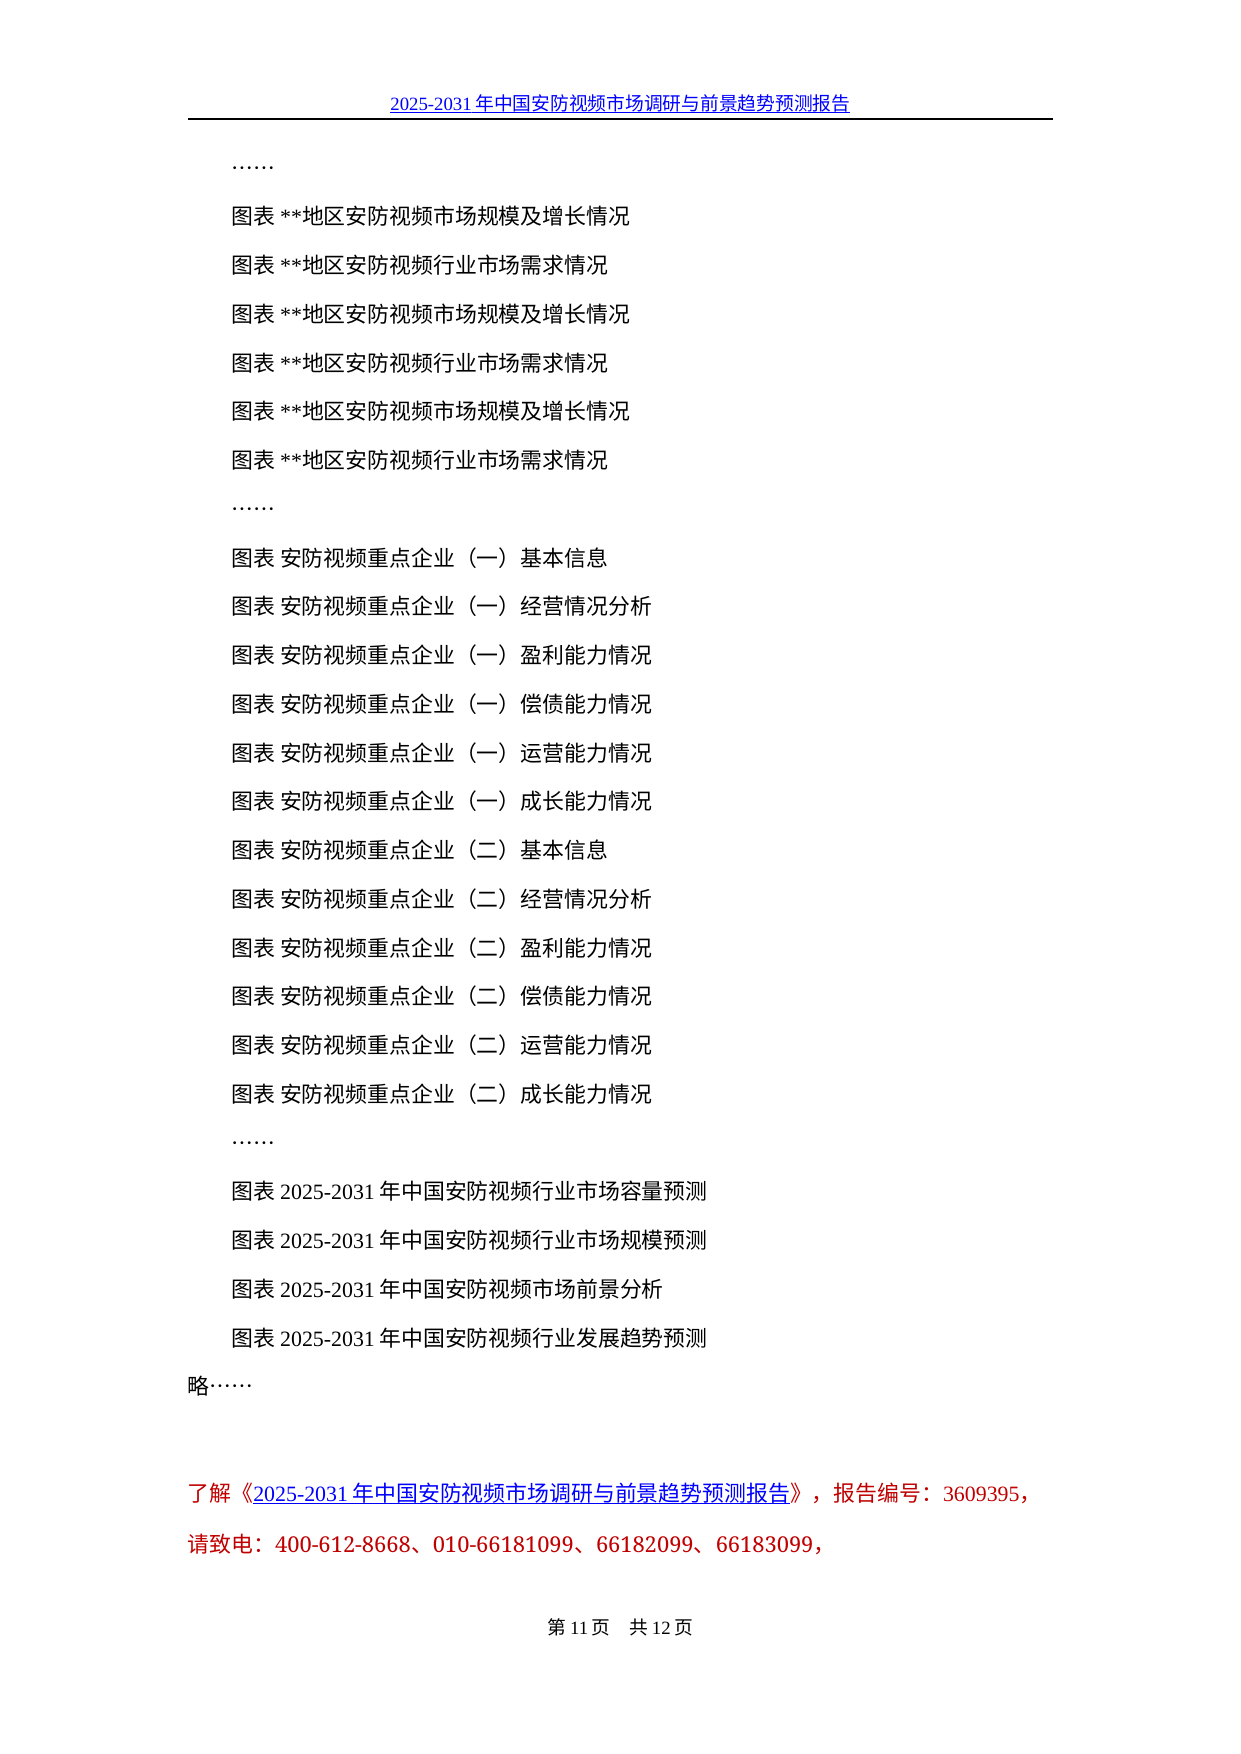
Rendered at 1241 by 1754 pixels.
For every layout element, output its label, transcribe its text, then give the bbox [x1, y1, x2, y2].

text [187, 150, 1053, 1401]
text 请致电：400-612-8668、010-66181099、66182099、66183099， [187, 1527, 1053, 1559]
text 了解《2025-2031年中国安防视频市场调研与前景趋势预测报告》，报告编号：3609395， [187, 1475, 1053, 1508]
